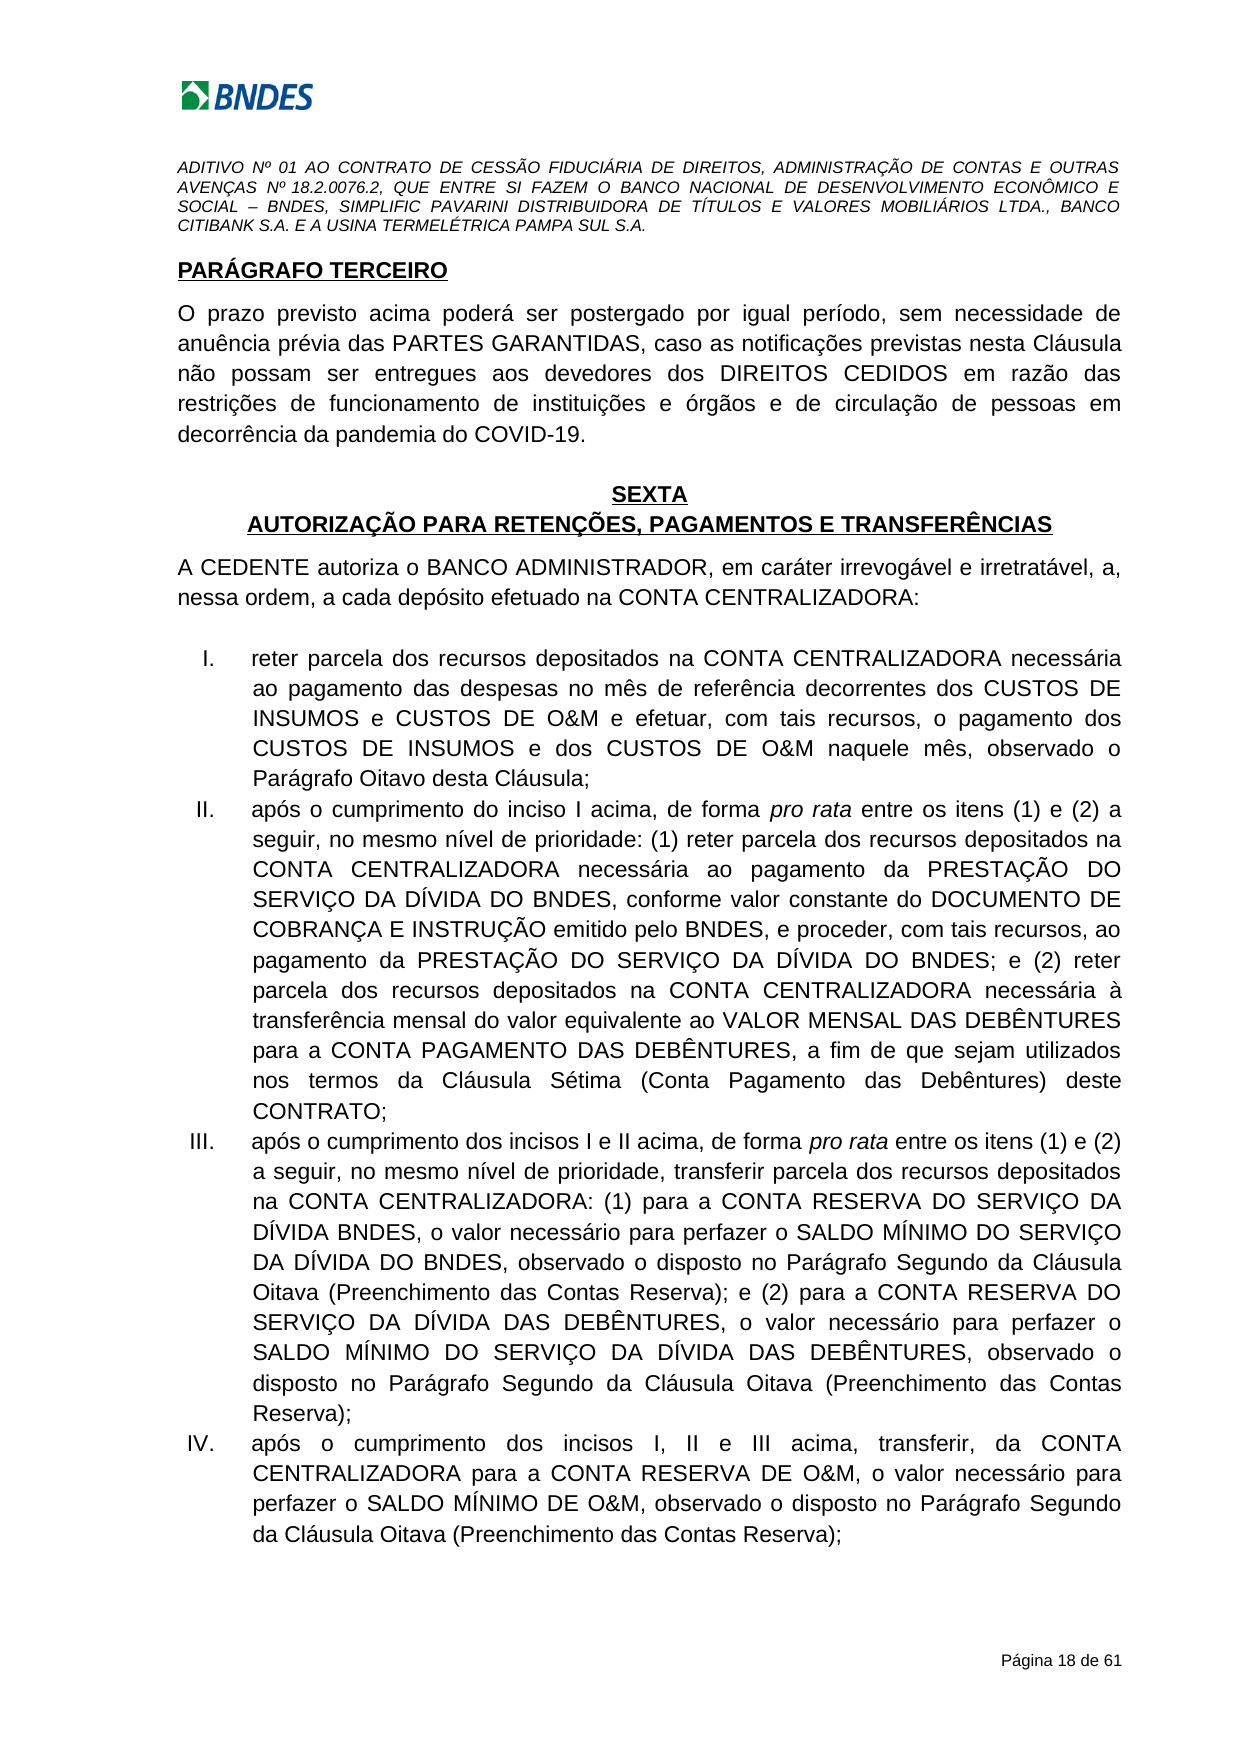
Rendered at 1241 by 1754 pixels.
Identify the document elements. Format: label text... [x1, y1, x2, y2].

list após o cumprimento dos incisos I, II e III acima, transferir, da CONTA CENTRALIZADORA para a CONTA RESERVA DE O&M, o valor necessário para perfazer o SALDO MÍNIMO DE O&M, observado o disposto no Parágrafo Segundo da Cláusula Oitava (Preenchimento das Contas Reserva); [215, 1430, 1122, 1547]
list após o cumprimento dos incisos I e II acima, de forma pro rata entre os itens (1) e (2) a seguir, no mesmo nível de prioridade, transferir parcela dos recursos depositados na CONTA CENTRALIZADORA: (1) para a CONTA RESERVA DO SERVIÇO DA DÍVIDA BNDES, o valor necessário para perfazer o SALDO MÍNIMO DO SERVIÇO DA DÍVIDA DO BNDES, observado o disposto no Parágrafo Segundo da Cláusula Oitava (Preenchimento das Contas Reserva); e (2) para a CONTA RESERVA DO SERVIÇO DA DÍVIDA DAS DEBÊNTURES, o valor necessário para perfazer o SALDO MÍNIMO DO SERVIÇO DA DÍVIDA DAS DEBÊNTURES, observado o disposto no Parágrafo Segundo da Cláusula Oitava (Preenchimento das Contas Reserva); [215, 1128, 1122, 1426]
subtitle PARÁGRAFO TERCEIRO [177, 257, 1122, 283]
text O prazo previsto acima poderá ser postergado por igual período, sem necessidade de anuência prévia das PARTES GARANTIDAS, caso as notificações previstas nesta Cláusula não possam ser entregues aos devedores dos DIREITOS CEDIDOS em razão das restrições de funcionamento de instituições e órgãos e de circulação de pessoas em decorrência da pandemia do COVID-19. [177, 300, 1122, 447]
text A CEDENTE autoriza o BANCO ADMINISTRADOR, em caráter irrevogável e irretratável, a, nessa ordem, a cada depósito efetuado na CONTA CENTRALIZADORA: [177, 554, 1122, 611]
text SEXTA AUTORIZAÇÃO PARA RETENÇÕES, PAGAMENTOS E TRANSFERÊNCIAS [177, 481, 1122, 538]
list reter parcela dos recursos depositados na CONTA CENTRALIZADORA necessária ao pagamento das despesas no mês de referência decorrentes dos CUSTOS DE INSUMOS e CUSTOS DE O&M e efetuar, com tais recursos, o pagamento dos CUSTOS DE INSUMOS e dos CUSTOS DE O&M naquele mês, observado o Parágrafo Oitavo desta Cláusula; [215, 644, 1122, 792]
list após o cumprimento do inciso I acima, de forma pro rata entre os itens (1) e (2) a seguir, no mesmo nível de prioridade: (1) reter parcela dos recursos depositados na CONTA CENTRALIZADORA necessária ao pagamento da PRESTAÇÃO DO SERVIÇO DA DÍVIDA DO BNDES, conforme valor constante do DOCUMENTO DE COBRANÇA E INSTRUÇÃO emitido pelo BNDES, e proceder, com tais recursos, ao pagamento da PRESTAÇÃO DO SERVIÇO DA DÍVIDA DO BNDES; e (2) reter parcela dos recursos depositados na CONTA CENTRALIZADORA necessária à transferência mensal do valor equivalente ao VALOR MENSAL DAS DEBÊNTURES para a CONTA PAGAMENTO DAS DEBÊNTURES, a fim de que sejam utilizados nos termos da Cláusula Sétima (Conta Pagamento das Debêntures) deste CONTRATO; [215, 796, 1122, 1124]
picture [182, 81, 313, 110]
